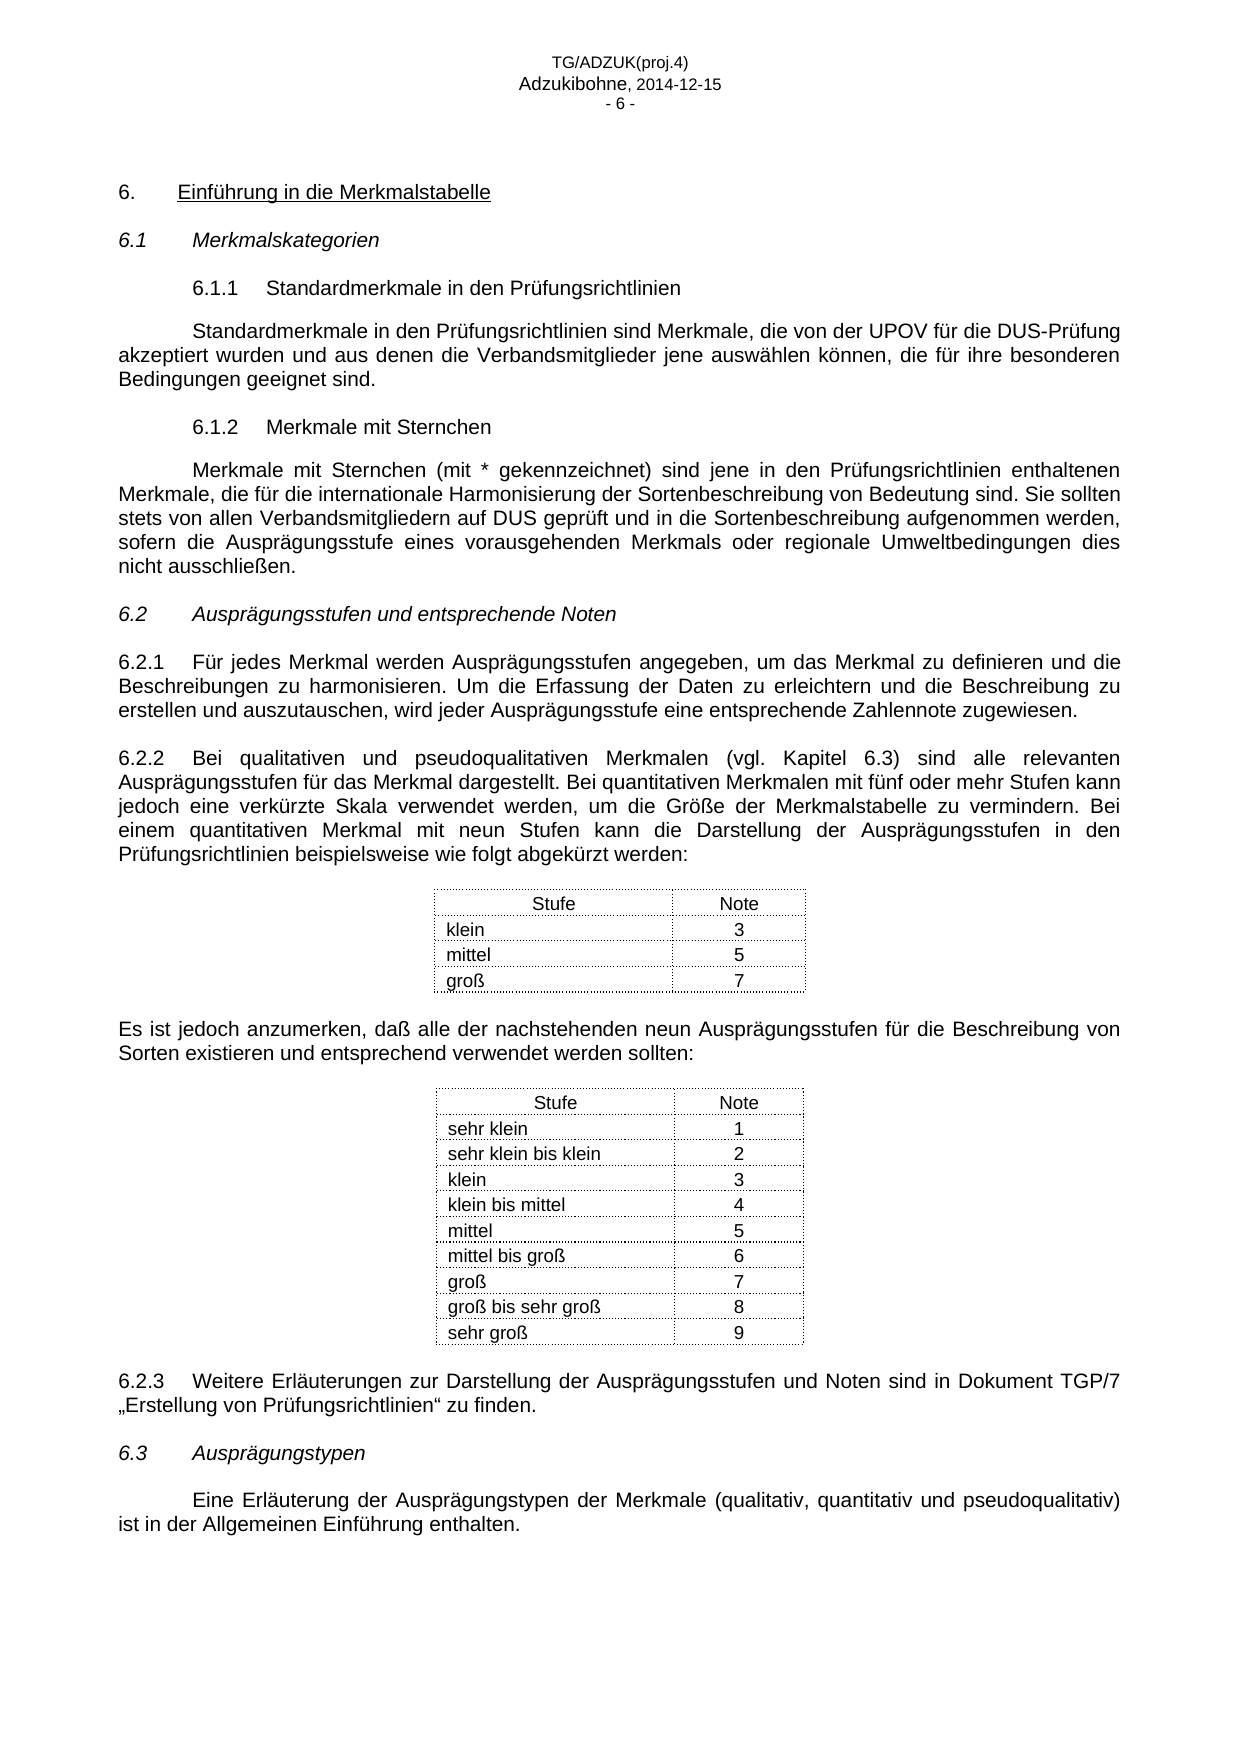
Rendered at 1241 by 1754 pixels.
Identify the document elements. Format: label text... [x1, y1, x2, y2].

table_cell klein [436, 1165, 674, 1190]
subtitle 6.1 Merkmalskategorien [118, 228, 1122, 252]
table_cell klein [435, 915, 673, 940]
table_cell sehr klein bis klein [436, 1139, 674, 1165]
text 6.2.2 Bei qualitativen und pseudoqualitativen Merkmalen (vgl. Kapitel 6.3) sind alle relevanten Ausprägungsstufen für das Merkmal dargestellt. Bei quantitativen Merkmalen mit fünf oder mehr Stufen kann jedoch eine verkürzte Skala verwendet werden, um die Größe der Merkmalstabelle zu vermindern. Bei einem quantitativen Merkmal mit neun Stufen kann die Darstellung der Ausprägungsstufen in den Prüfungsrichtlinien beispielsweise wie folgt abgekürzt werden: [118, 746, 1122, 865]
table_cell mittel bis groß [436, 1241, 674, 1267]
table_cell 8 [674, 1293, 804, 1318]
table_cell 6 [674, 1241, 804, 1267]
table_cell 4 [674, 1190, 804, 1216]
table_cell 3 [674, 1165, 804, 1190]
table_cell mittel [436, 1216, 674, 1241]
table_header Note [674, 1088, 804, 1114]
subtitle Einführung in die Merkmalstabelle [118, 180, 1122, 204]
table_cell 9 [674, 1318, 804, 1343]
table_header Note [673, 889, 806, 915]
table_cell mittel [435, 940, 673, 966]
table_cell 2 [674, 1139, 804, 1165]
text 6.2.1 Für jedes Merkmal werden Ausprägungsstufen angegeben, um das Merkmal zu definieren und die Beschreibungen zu harmonisieren. Um die Erfassung der Daten zu erleichtern und die Beschreibung zu erstellen und auszutauschen, wird jeder Ausprägungsstufe eine entsprechende Zahlennote zugewiesen. [118, 650, 1122, 722]
text Es ist jedoch anzumerken, daß alle der nachstehenden neun Ausprägungsstufen für die Beschreibung von Sorten existieren und entsprechend verwendet werden sollten: [118, 1016, 1122, 1064]
table_cell groß bis sehr groß [436, 1293, 674, 1318]
table_cell 7 [674, 1267, 804, 1292]
table_cell 5 [674, 1216, 804, 1241]
table_cell sehr klein [436, 1114, 674, 1139]
table_cell klein bis mittel [436, 1190, 674, 1216]
subtitle 6.1.2 Merkmale mit Sternchen [192, 415, 1122, 439]
table_header Stufe [436, 1088, 674, 1114]
table_cell groß [436, 1267, 674, 1292]
table_cell 1 [674, 1114, 804, 1139]
subtitle 6.1.1 Standardmerkmale in den Prüfungsrichtlinien [192, 276, 1122, 300]
table_cell 5 [673, 940, 806, 966]
table_header Stufe [435, 889, 673, 915]
table_cell 3 [673, 915, 806, 940]
table_cell groß [435, 966, 673, 991]
text 6.2.3 Weitere Erläuterungen zur Darstellung der Ausprägungsstufen und Noten sind in Dokument TGP/7 „Erstellung von Prüfungsrichtlinien“ zu finden. [118, 1368, 1122, 1416]
text Merkmale mit Sternchen (mit * gekennzeichnet) sind jene in den Prüfungsrichtlinien enthaltenen Merkmale, die für die internationale Harmonisierung der Sortenbeschreibung von Bedeutung sind. Sie sollten stets von allen Verbandsmitgliedern auf DUS geprüft und in die Sortenbeschreibung aufgenommen werden, sofern die Ausprägungsstufe eines vorausgehenden Merkmals oder regionale Umweltbedingungen dies nicht ausschließen. [118, 458, 1122, 578]
text Standardmerkmale in den Prüfungsrichtlinien sind Merkmale, die von der UPOV für die DUS-Prüfung akzeptiert wurden und aus denen die Verbandsmitglieder jene auswählen können, die für ihre besonderen Bedingungen geeignet sind. [118, 319, 1122, 391]
table_cell 7 [673, 966, 806, 991]
text Eine Erläuterung der Ausprägungstypen der Merkmale (qualitativ, quantitativ und pseudoqualitativ) ist in der Allgemeinen Einführung enthalten. [118, 1488, 1122, 1536]
table_cell sehr groß [436, 1318, 674, 1343]
subtitle 6.2 Ausprägungsstufen und entsprechende Noten [118, 602, 1122, 626]
subtitle 6.3 Ausprägungstypen [118, 1440, 1122, 1464]
